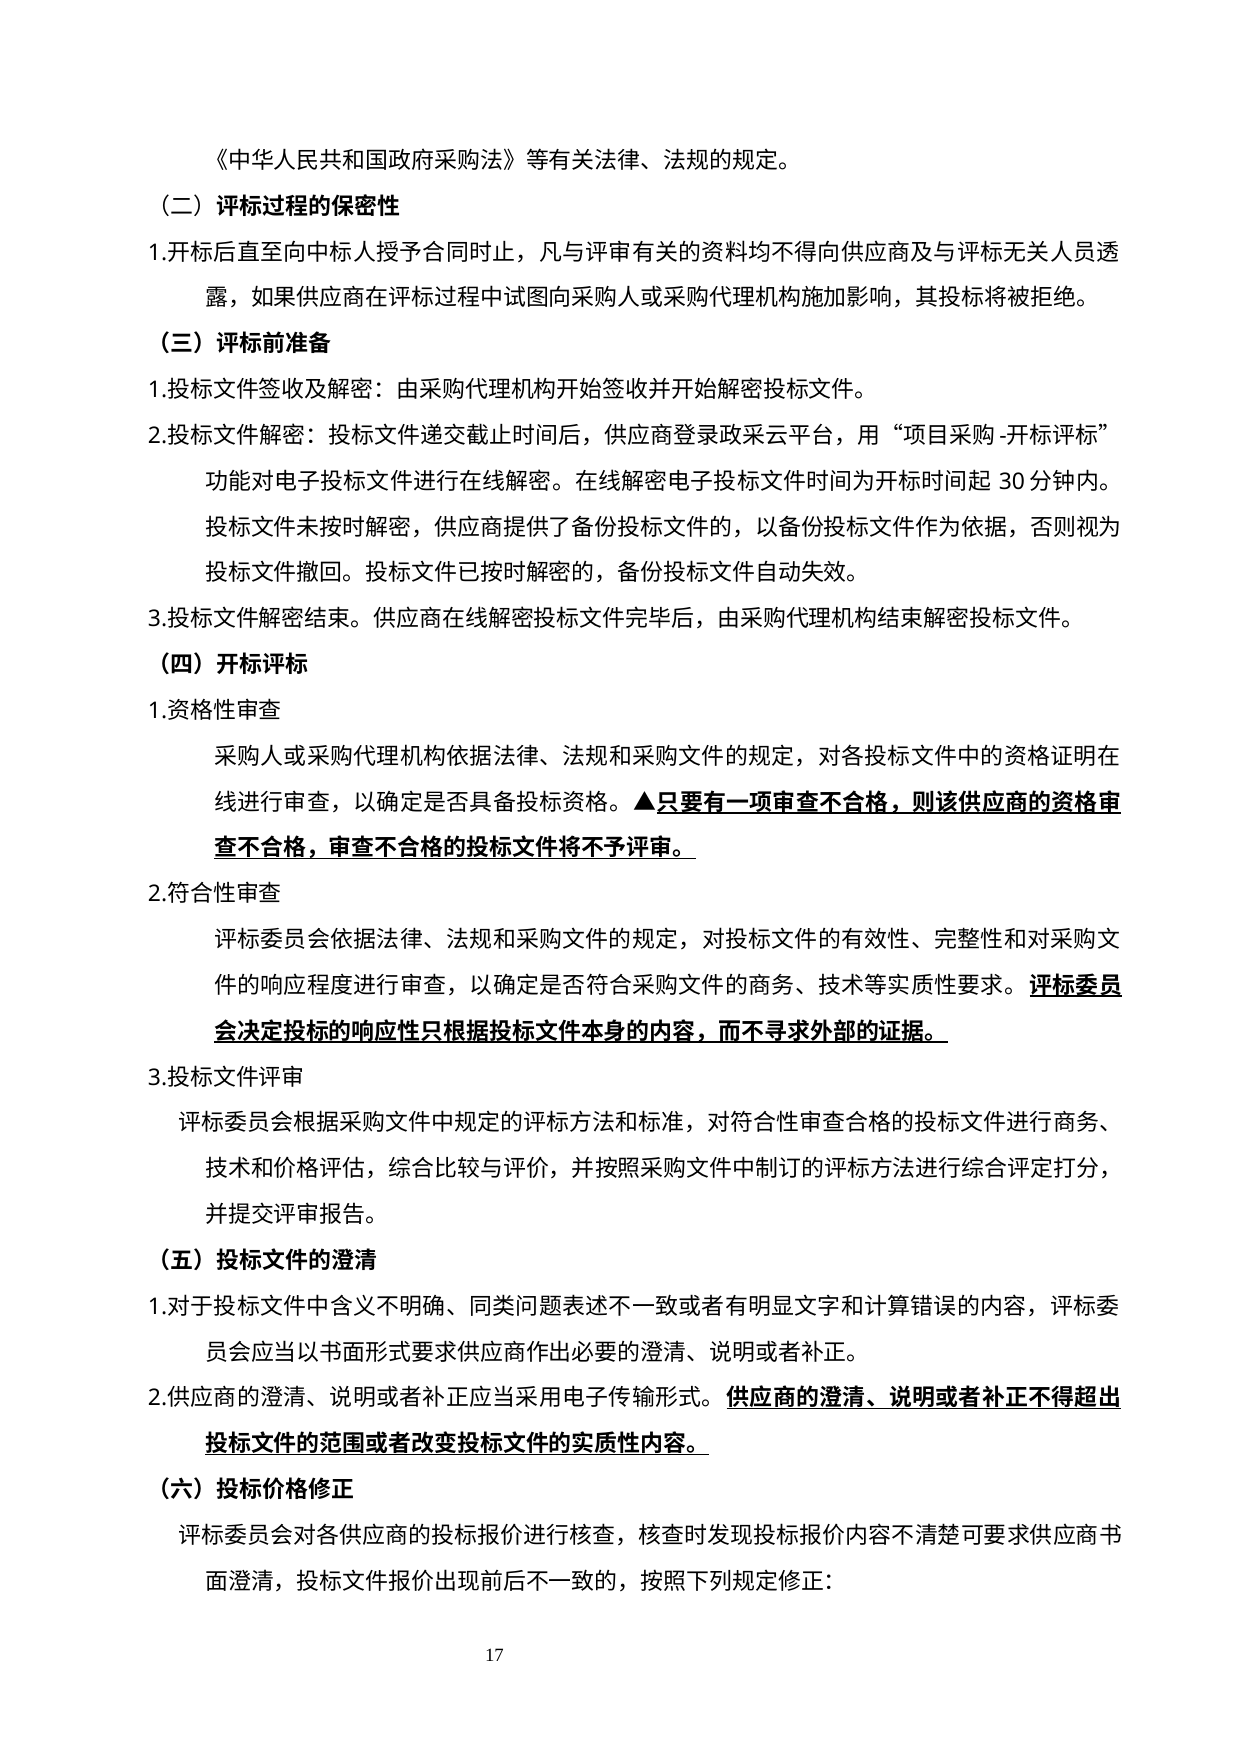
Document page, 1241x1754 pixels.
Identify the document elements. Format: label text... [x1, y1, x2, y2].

text 评标委员会对各供应商的投标报价进行核查，核查时发现投标报价内容不清楚可要求供应商书面澄清，投标文件报价出现前后不一致的，按照下列规定修正： [148, 1507, 1122, 1598]
text 2.供应商的澄清、说明或者补正应当采用电子传输形式。供应商的澄清、说明或者补正不得超出投标文件的范围或者改变投标文件的实质性内容。 [148, 1369, 1122, 1461]
text 1.资格性审查 [148, 682, 1122, 727]
text 1.开标后直至向中标人授予合同时止，凡与评审有关的资料均不得向供应商及与评标无关人员透露，如果供应商在评标过程中试图向采购人或采购代理机构施加影响，其投标将被拒绝。 [148, 223, 1122, 315]
text 1.投标文件签收及解密：由采购代理机构开始签收并开始解密投标文件。 [148, 361, 1122, 407]
text （三）评标前准备 [148, 315, 1122, 361]
text 评标委员会依据法律、法规和采购文件的规定，对投标文件的有效性、完整性和对采购文件的响应程度进行审查，以确定是否符合采购文件的商务、技术等实质性要求。评标委员会决定投标的响应性只根据投标文件本身的内容，而不寻求外部的证据。 [214, 911, 1122, 1048]
text 2.投标文件解密：投标文件递交截止时间后，供应商登录政采云平台，用“项目采购-开标评标”功能对电子投标文件进行在线解密。在线解密电子投标文件时间为开标时间起30分钟内。投标文件未按时解密，供应商提供了备份投标文件的，以备份投标文件作为依据，否则视为投标文件撤回。投标文件已按时解密的，备份投标文件自动失效。 [148, 407, 1122, 590]
text （四）开标评标 [148, 636, 1122, 682]
text 评标委员会根据采购文件中规定的评标方法和标准，对符合性审查合格的投标文件进行商务、技术和价格评估，综合比较与评价，并按照采购文件中制订的评标方法进行综合评定打分，并提交评审报告。 [148, 1094, 1122, 1232]
text 2.符合性审查 [148, 865, 1122, 911]
text （五）投标文件的澄清 [148, 1232, 1122, 1277]
text （二）评标过程的保密性 [148, 177, 1122, 223]
text 3.投标文件解密结束。供应商在线解密投标文件完毕后，由采购代理机构结束解密投标文件。 [148, 590, 1122, 636]
text 采购人或采购代理机构依据法律、法规和采购文件的规定，对各投标文件中的资格证明在线进行审查，以确定是否具备投标资格。▲只要有一项审查不合格，则该供应商的资格审查不合格，审查不合格的投标文件将不予评审。 [214, 727, 1122, 865]
text 3.投标文件评审 [148, 1048, 1122, 1094]
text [148, 132, 1122, 177]
text 1.对于投标文件中含义不明确、同类问题表述不一致或者有明显文字和计算错误的内容，评标委员会应当以书面形式要求供应商作出必要的澄清、说明或者补正。 [148, 1277, 1122, 1369]
text （六）投标价格修正 [148, 1461, 1122, 1507]
